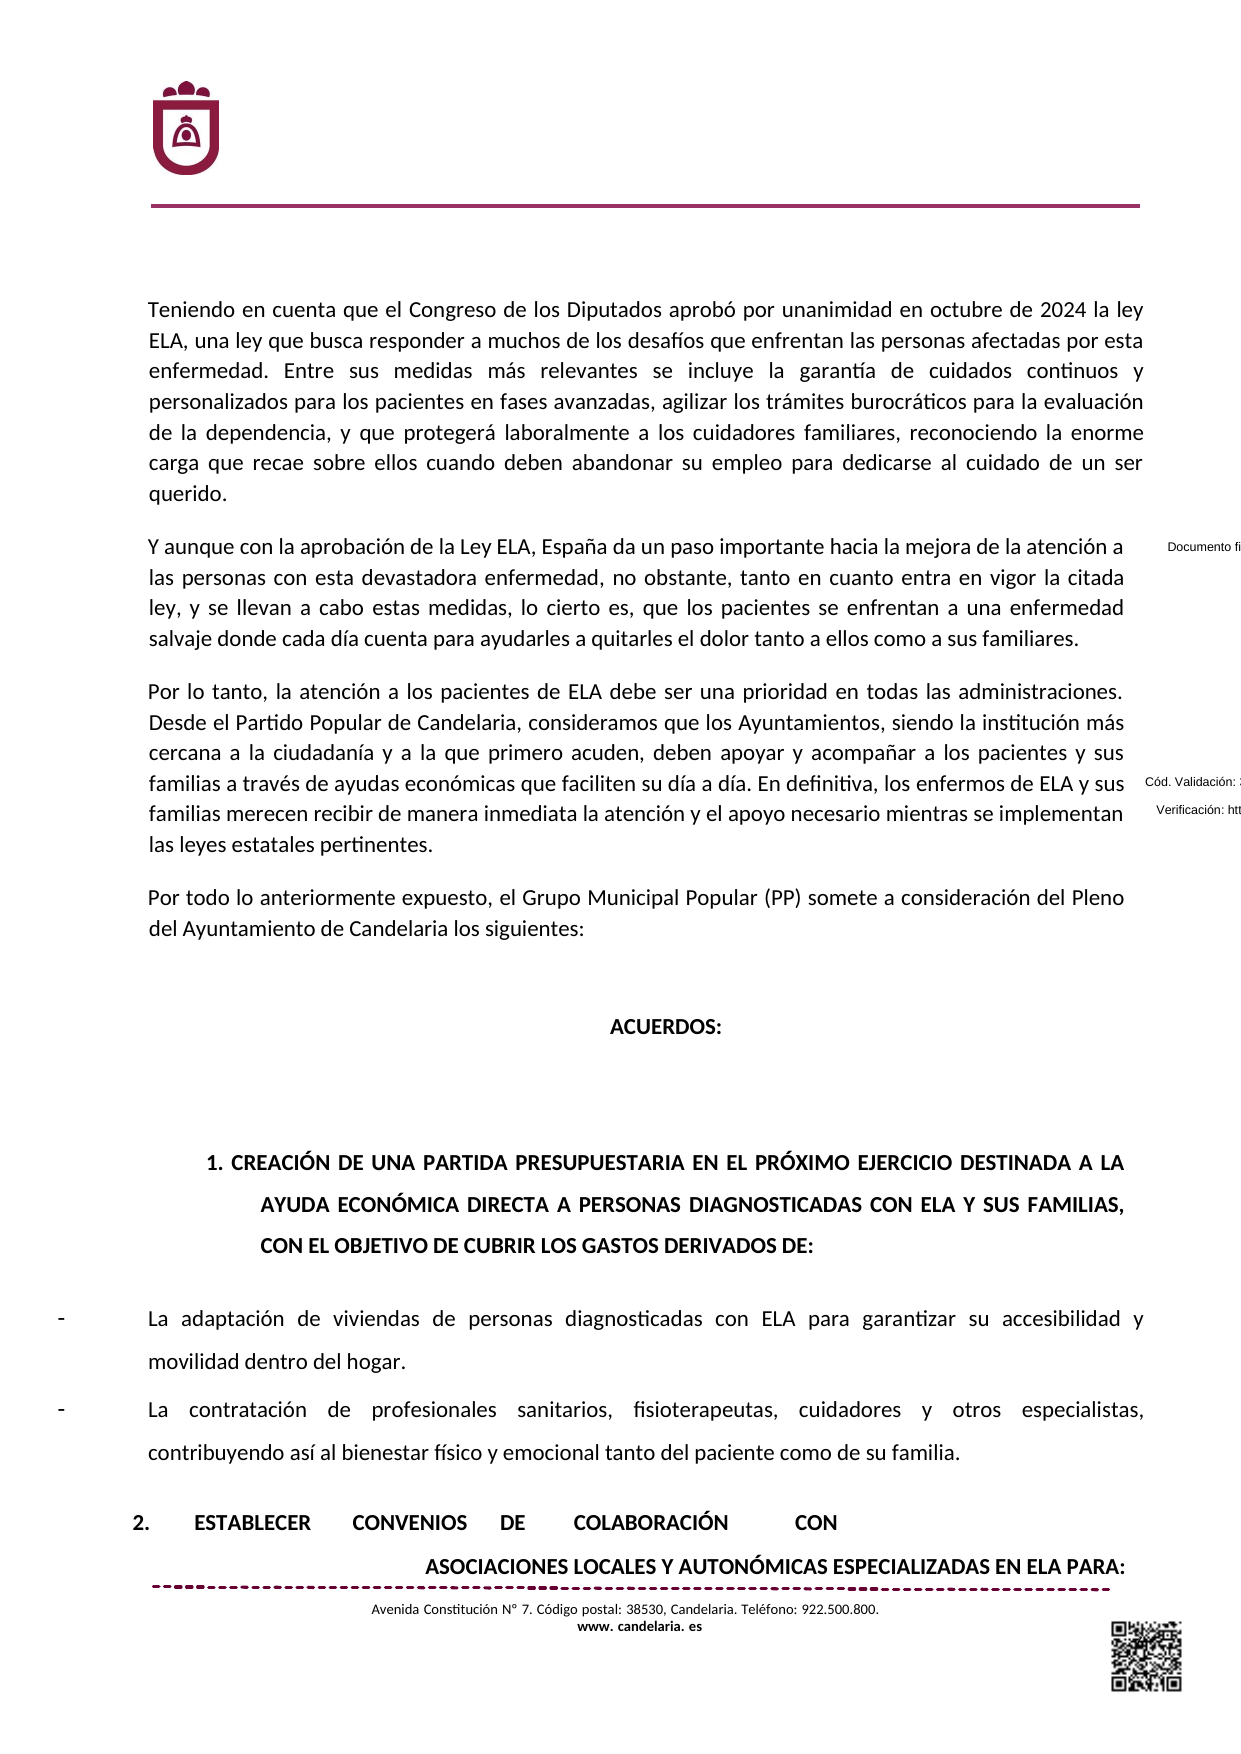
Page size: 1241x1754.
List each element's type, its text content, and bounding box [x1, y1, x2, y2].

text ACUERDOS: [206, 1012, 1146, 1040]
picture [1110, 1620, 1184, 1694]
text Y aunque con la aprobación de la Ley ELA, España da un paso importante hacia la mejora de la atención a las personas con esta devastadora enfermedad, no obstante, tanto en cuanto entra en vigor la citada ley, y se llevan a cabo estas medidas, lo cierto es, que los pacientes se enfrentan a una enfermedad salvaje donde cada día cuenta para ayudarles a quitarles el dolor tanto a ellos como a sus familiares. [148, 532, 1146, 652]
list La contratación de profesionales sanitarios, fisioterapeutas, cuidadores y otros especialistas, contribuyendo así al bienestar físico y emocional tanto del paciente como de su familia. [57, 1393, 1146, 1466]
list La adaptación de viviendas de personas diagnosticadas con ELA para garantizar su accesibilidad y movilidad dentro del hogar. [57, 1302, 1146, 1375]
text Por todo lo anteriormente expuesto, el Grupo Municipal Popular (PP) somete a consideración del Pleno del Ayuntamiento de Candelaria los siguientes: [148, 883, 1146, 942]
text ASOCIACIONES LOCALES Y AUTONÓMICAS ESPECIALIZADAS EN ELA PARA: [57, 1552, 1126, 1580]
text Teniendo en cuenta que el Congreso de los Diputados aprobó por unanimidad en octubre de 2024 la ley ELA, una ley que busca responder a muchos de los desafíos que enfrentan las personas afectadas por esta enfermedad. Entre sus medidas más relevantes se incluye la garantía de cuidados continuos y personalizados para los pacientes en fases avanzadas, agilizar los trámites burocráticos para la evaluación de la dependencia, y que protegerá laboralmente a los cuidadores familiares, reconociendo la enorme carga que recae sobre ellos cuando deben abandonar su empleo para dedicarse al cuidado de un ser querido. [148, 296, 1146, 507]
text 1. CREACIÓN DE UNA PARTIDA PRESUPUESTARIA EN EL PRÓXIMO EJERCICIO DESTINADA A LA AYUDA ECONÓMICA DIRECTA A PERSONAS DIAGNOSTICADAS CON ELA Y SUS FAMILIAS, CON EL OBJETIVO DE CUBRIR LOS GASTOS DERIVADOS DE: [206, 1148, 1146, 1260]
list ESTABLECER CONVENIOS DE COLABORACIÓN CON [132, 1508, 1145, 1536]
picture [153, 81, 219, 175]
text Por lo tanto, la atención a los pacientes de ELA debe ser una prioridad en todas las administraciones. Desde el Partido Popular de Candelaria, consideramos que los Ayuntamientos, siendo la institución más cercana a la ciudadanía y a la que primero acuden, deben apoyar y acompañar a los pacientes y sus familias a través de ayudas económicas que faciliten su día a día. En definitiva, los enfermos de ELA y sus familias merecen recibir de manera inmediata la atención y el apoyo necesario mientras se implementan las leyes estatales pertinentes. [148, 677, 1146, 858]
